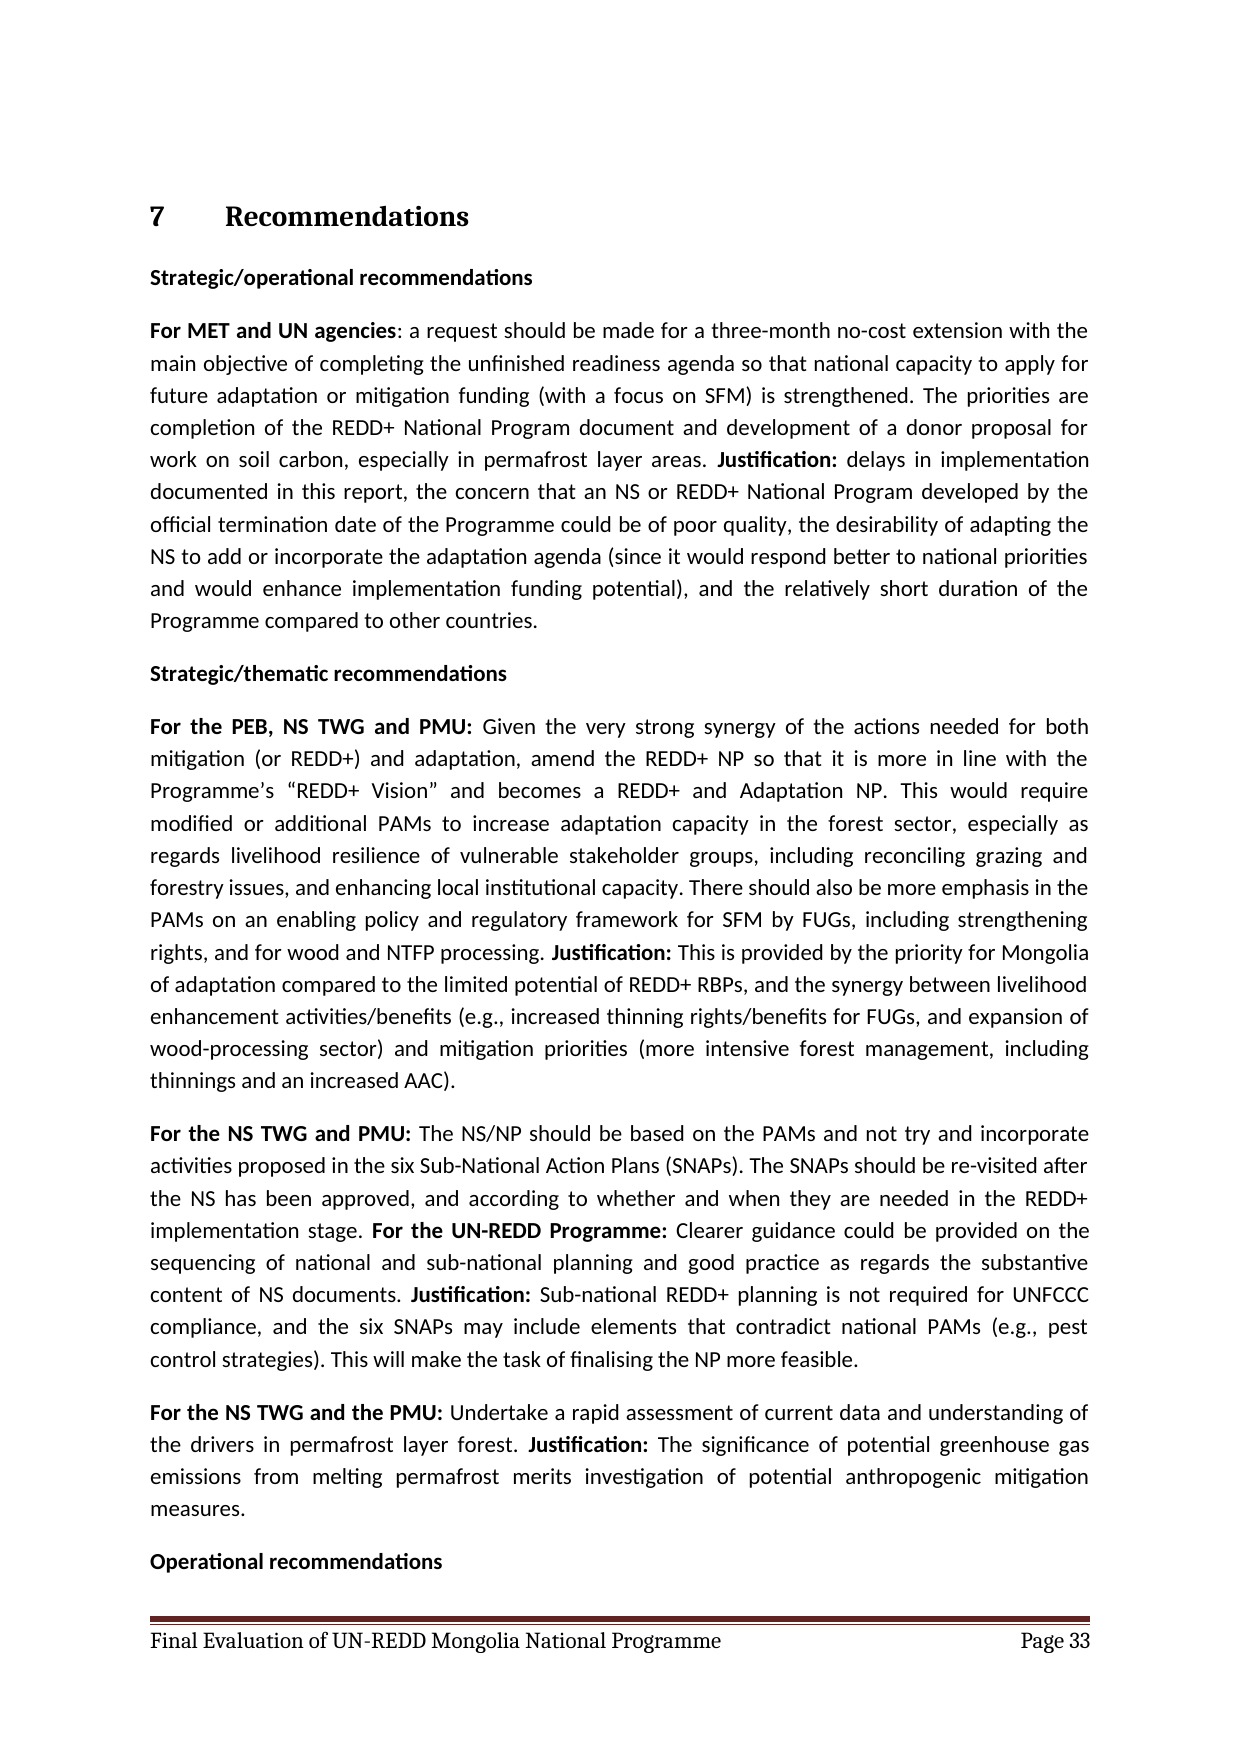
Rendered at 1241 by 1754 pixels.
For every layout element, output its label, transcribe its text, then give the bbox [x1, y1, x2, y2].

text For the PEB, NS TWG and PMU: Given the very strong synergy of the actions needed for both mitigation (or REDD+) and adaptation, amend the REDD+ NP so that it is more in line with the Programme’s “REDD+ Vision” and becomes a REDD+ and Adaptation NP. This would require modified or additional PAMs to increase adaptation capacity in the forest sector, especially as regards livelihood resilience of vulnerable stakeholder groups, including reconciling grazing and forestry issues, and enhancing local institutional capacity. There should also be more emphasis in the PAMs on an enabling policy and regulatory framework for SFM by FUGs, including strengthening rights, and for wood and NTFP processing. Justification: This is provided by the priority for Mongolia of adaptation compared to the limited potential of REDD+ RBPs, and the synergy between livelihood enhancement activities/benefits (e.g., increased thinning rights/benefits for FUGs, and expansion of wood-processing sector) and mitigation priorities (more intensive forest management, including thinnings and an increased AAC). [150, 712, 1090, 1094]
text For MET and UN agencies: a request should be made for a three-month no-cost extension with the main objective of completing the unfinished readiness agenda so that national capacity to apply for future adaptation or mitigation funding (with a focus on SFM) is strengthened. The priorities are completion of the REDD+ National Program document and development of a donor proposal for work on soil carbon, especially in permafrost layer areas. Justification: delays in implementation documented in this report, the concern that an NS or REDD+ National Program developed by the official termination date of the Programme could be of poor quality, the desirability of adapting the NS to add or incorporate the adaptation agenda (since it would respond better to national priorities and would enhance implementation funding potential), and the relatively short duration of the Programme compared to other countries. [150, 317, 1090, 634]
subtitle 7 Recommendations [150, 200, 1090, 233]
text Strategic/operational recommendations [150, 263, 1090, 292]
text For the NS TWG and PMU: The NS/NP should be based on the PAMs and not try and incorporate activities proposed in the six Sub-National Action Plans (SNAPs). The SNAPs should be re-visited after the NS has been approved, and according to whether and when they are needed in the REDD+ implementation stage. For the UN-REDD Programme: Clearer guidance could be provided on the sequencing of national and sub-national planning and good practice as regards the substantive content of NS documents. Justification: Sub-national REDD+ planning is not required for UNFCCC compliance, and the six SNAPs may include elements that contradict national PAMs (e.g., pest control strategies). This will make the task of finalising the NP more feasible. [150, 1119, 1090, 1373]
text For the NS TWG and the PMU: Undertake a rapid assessment of current data and understanding of the drivers in permafrost layer forest. Justification: The significance of potential greenhouse gas emissions from melting permafrost merits investigation of potential anthropogenic mitigation measures. [150, 1398, 1090, 1522]
text Operational recommendations [150, 1547, 1090, 1575]
text Strategic/thematic recommendations [150, 659, 1090, 687]
